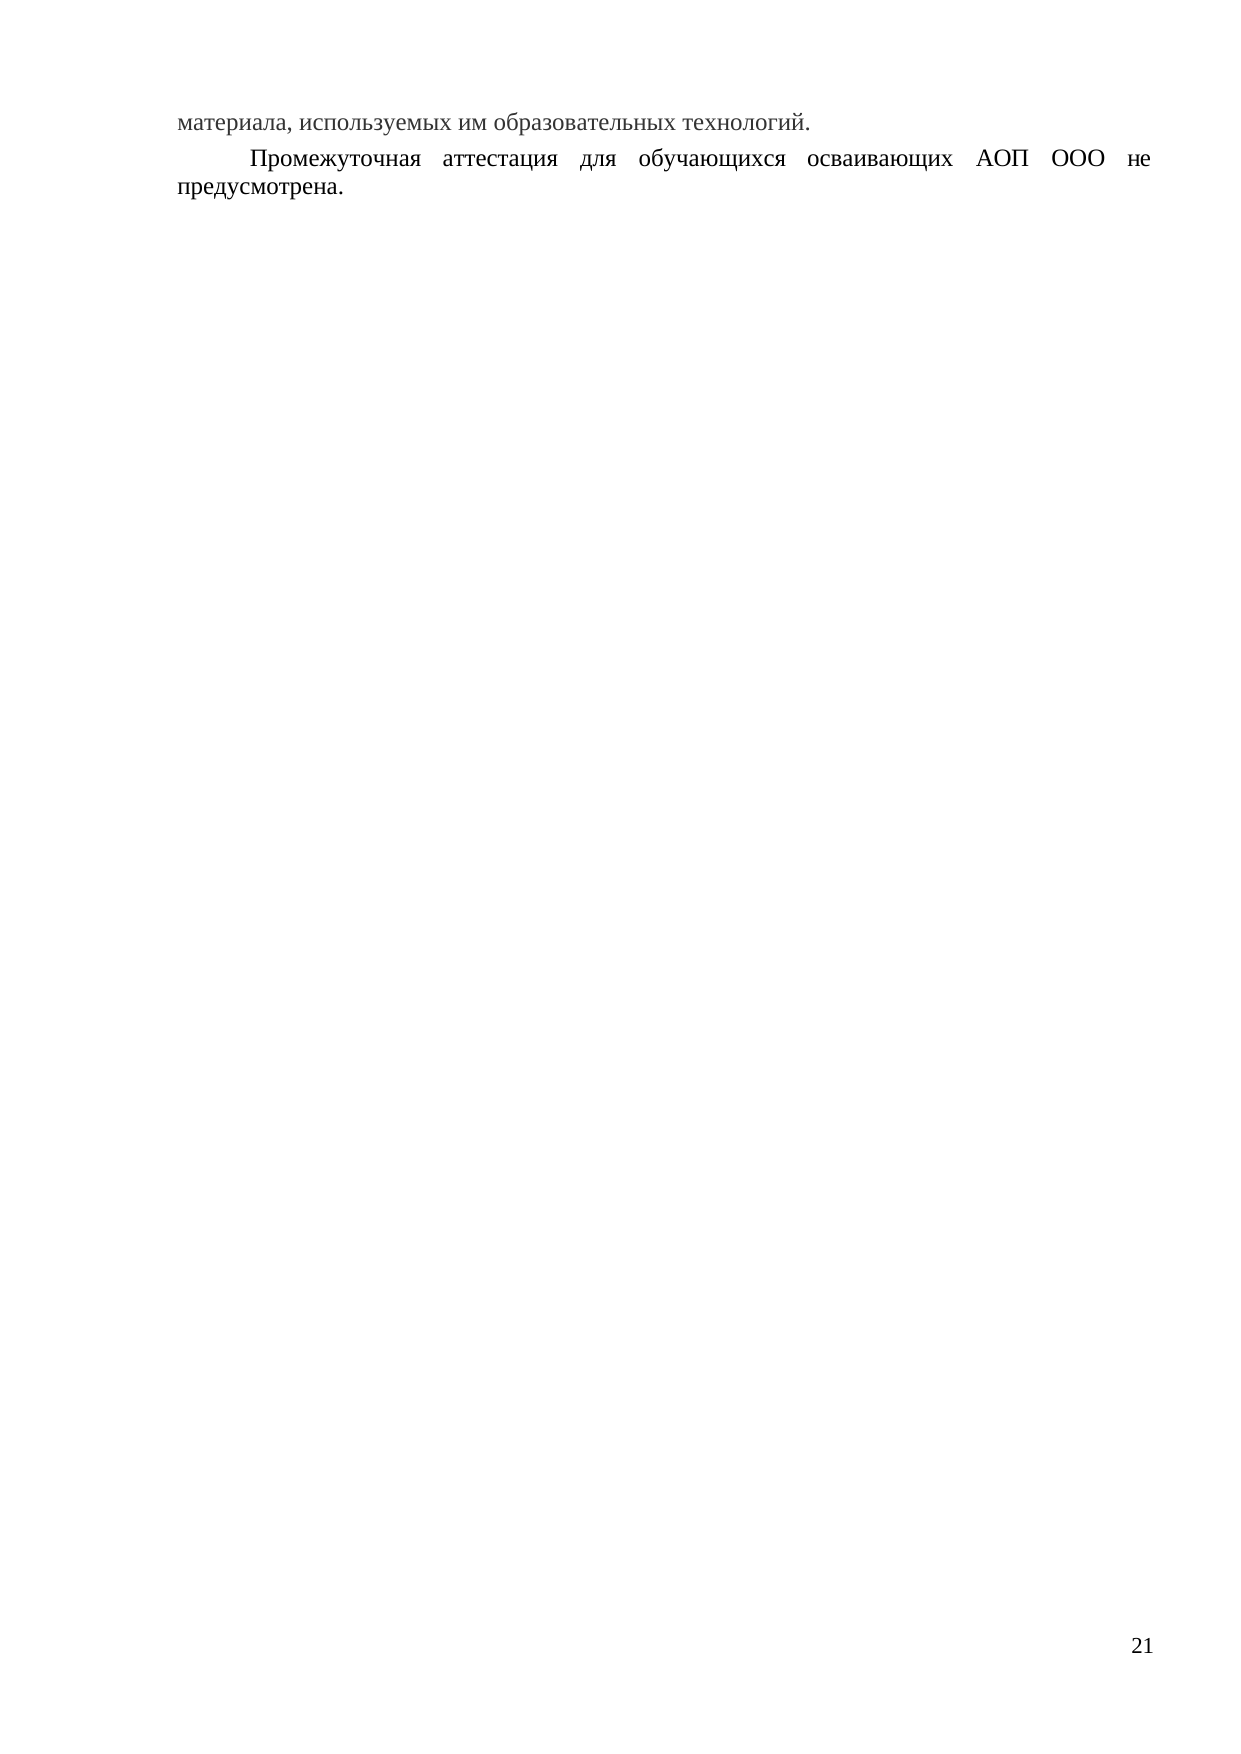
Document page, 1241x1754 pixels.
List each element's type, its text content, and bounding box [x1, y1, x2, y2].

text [177, 108, 1209, 136]
text Промежуточная аттестация для обучающихся осваивающих АОП ООО не предусмотрена. [177, 143, 1152, 200]
